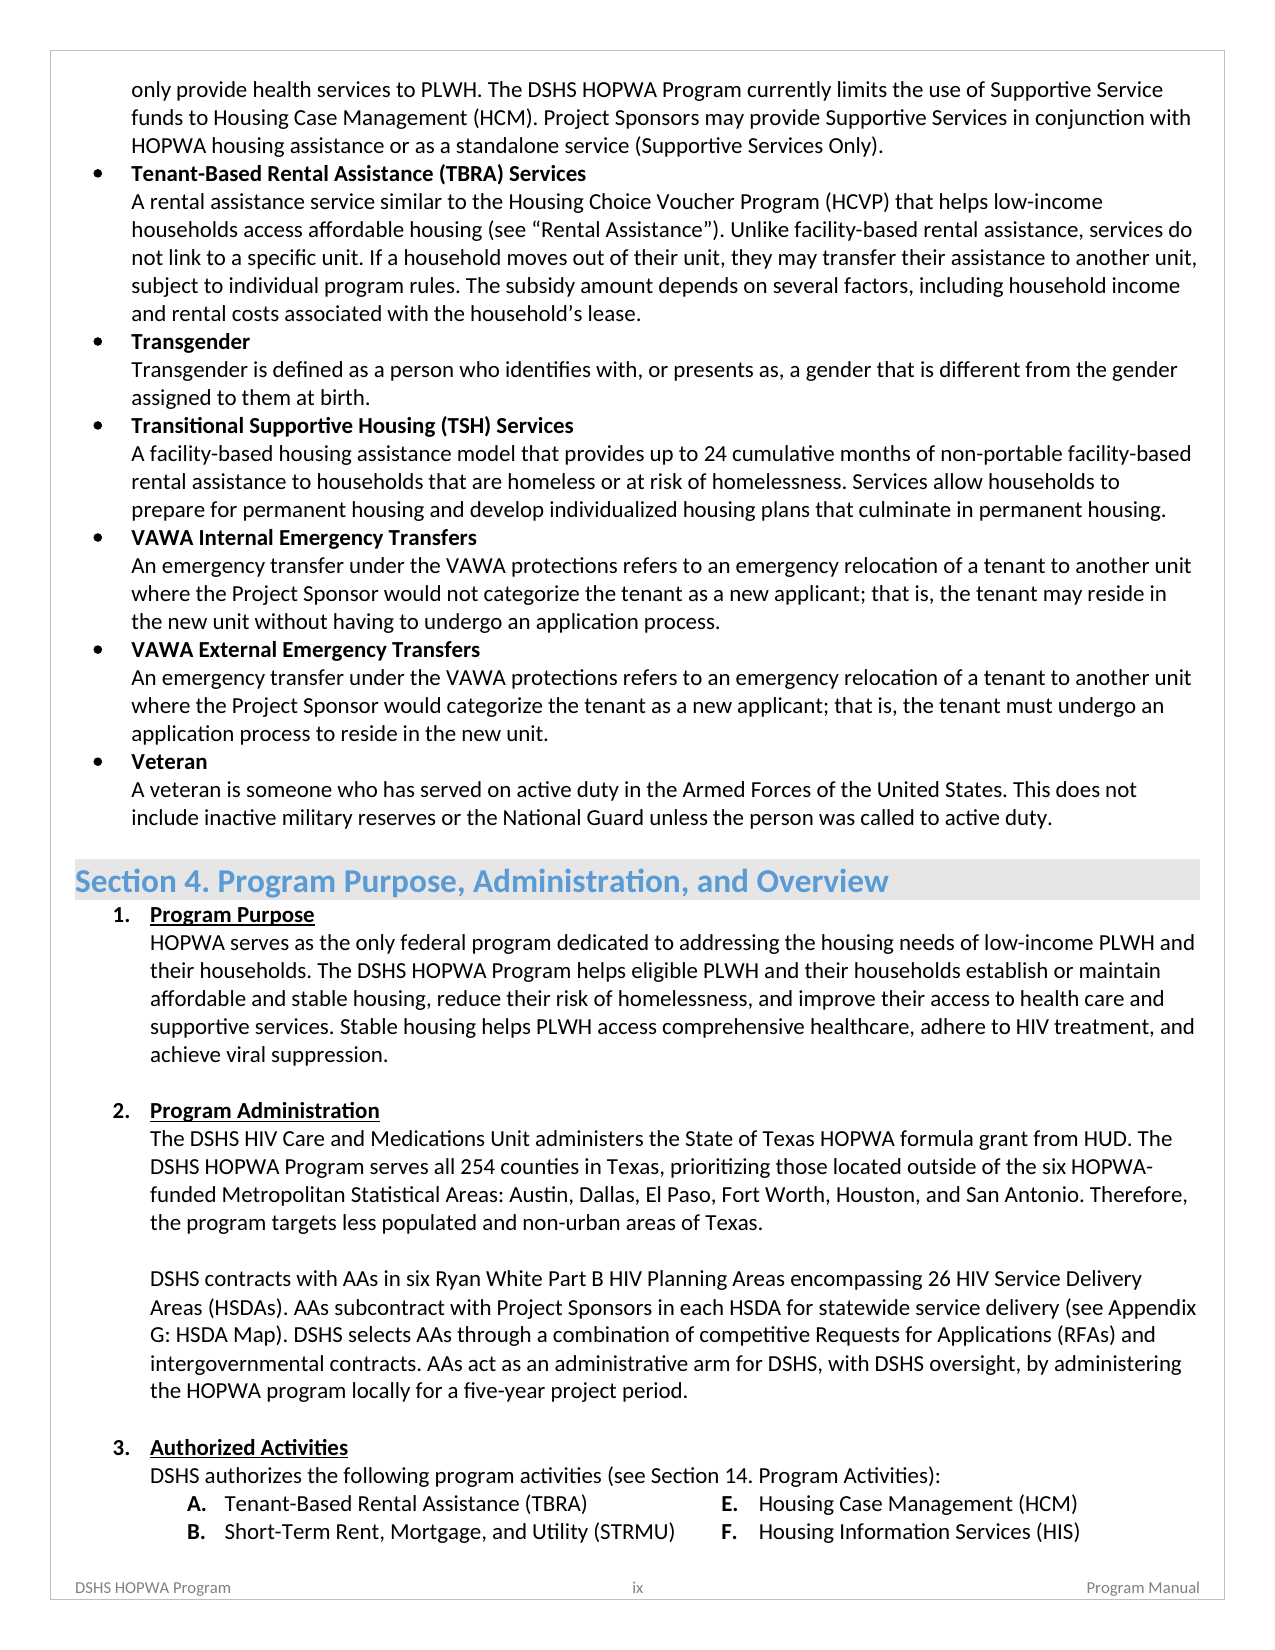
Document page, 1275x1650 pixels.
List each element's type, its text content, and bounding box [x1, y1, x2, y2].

text A rental assistance service similar to the Housing Choice Voucher Program (HCVP) that helps low-income households access affordable housing (see “Rental Assistance”). Unlike facility-based rental assistance, services do not link to a specific unit. If a household moves out of their unit, they may transfer their assistance to another unit, subject to individual program rules. The subsidy amount depends on several factors, including household income and rental costs associated with the household’s lease. [131, 187, 1200, 327]
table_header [712, 1489, 1199, 1545]
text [131, 75, 1200, 159]
text An emergency transfer under the VAWA protections refers to an emergency relocation of a tenant to another unit where the Project Sponsor would categorize the tenant as a new applicant; that is, the tenant must undergo an application process to reside in the new unit. [131, 663, 1200, 747]
text Transgender is defined as a person who identifies with, or presents as, a gender that is different from the gender assigned to them at birth. [131, 355, 1200, 411]
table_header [178, 1489, 712, 1545]
list Program Purpose [112, 900, 1200, 928]
text An emergency transfer under the VAWA protections refers to an emergency relocation of a tenant to another unit where the Project Sponsor would not categorize the tenant as a new applicant; that is, the tenant may reside in the new unit without having to undergo an application process. [131, 551, 1200, 635]
subtitle Section 4. Program Purpose, Administration, and Overview [75, 859, 1200, 900]
list Transgender [94, 327, 1200, 355]
list VAWA External Emergency Transfers [94, 635, 1200, 663]
text DSHS authorizes the following program activities (see Section 14. Program Activities): [150, 1461, 1200, 1489]
list Authorized Activities [112, 1433, 1200, 1461]
text The DSHS HIV Care and Medications Unit administers the State of Texas HOPWA formula grant from HUD. The DSHS HOPWA Program serves all 254 counties in Texas, prioritizing those located outside of the six HOPWA-funded Metropolitan Statistical Areas: Austin, Dallas, El Paso, Fort Worth, Houston, and San Antonio. Therefore, the program targets less populated and non-urban areas of Texas. [150, 1124, 1200, 1237]
list VAWA Internal Emergency Transfers [94, 523, 1200, 551]
text A veteran is someone who has served on active duty in the Armed Forces of the United States. This does not include inactive military reserves or the National Guard unless the person was called to active duty. [131, 776, 1200, 832]
list Veteran [94, 747, 1200, 776]
list Transitional Supportive Housing (TSH) Services [94, 411, 1200, 439]
list Program Administration [112, 1096, 1200, 1124]
text A facility-based housing assistance model that provides up to 24 cumulative months of non-portable facility-based rental assistance to households that are homeless or at risk of homelessness. Services allow households to prepare for permanent housing and develop individualized housing plans that culminate in permanent housing. [131, 439, 1200, 523]
list Tenant-Based Rental Assistance (TBRA) Services [94, 159, 1200, 187]
text DSHS contracts with AAs in six Ryan White Part B HIV Planning Areas encompassing 26 HIV Service Delivery Areas (HSDAs). AAs subcontract with Project Sponsors in each HSDA for statewide service delivery (see Appendix G: HSDA Map). DSHS selects AAs through a combination of competitive Requests for Applications (RFAs) and intergovernmental contracts. AAs act as an administrative arm for DSHS, with DSHS oversight, by administering the HOPWA program locally for a five-year project period. [150, 1264, 1200, 1405]
text HOPWA serves as the only federal program dedicated to addressing the housing needs of low-income PLWH and their households. The DSHS HOPWA Program helps eligible PLWH and their households establish or maintain affordable and stable housing, reduce their risk of homelessness, and improve their access to health care and supportive services. Stable housing helps PLWH access comprehensive healthcare, adhere to HIV treatment, and achieve viral suppression. [150, 928, 1200, 1068]
